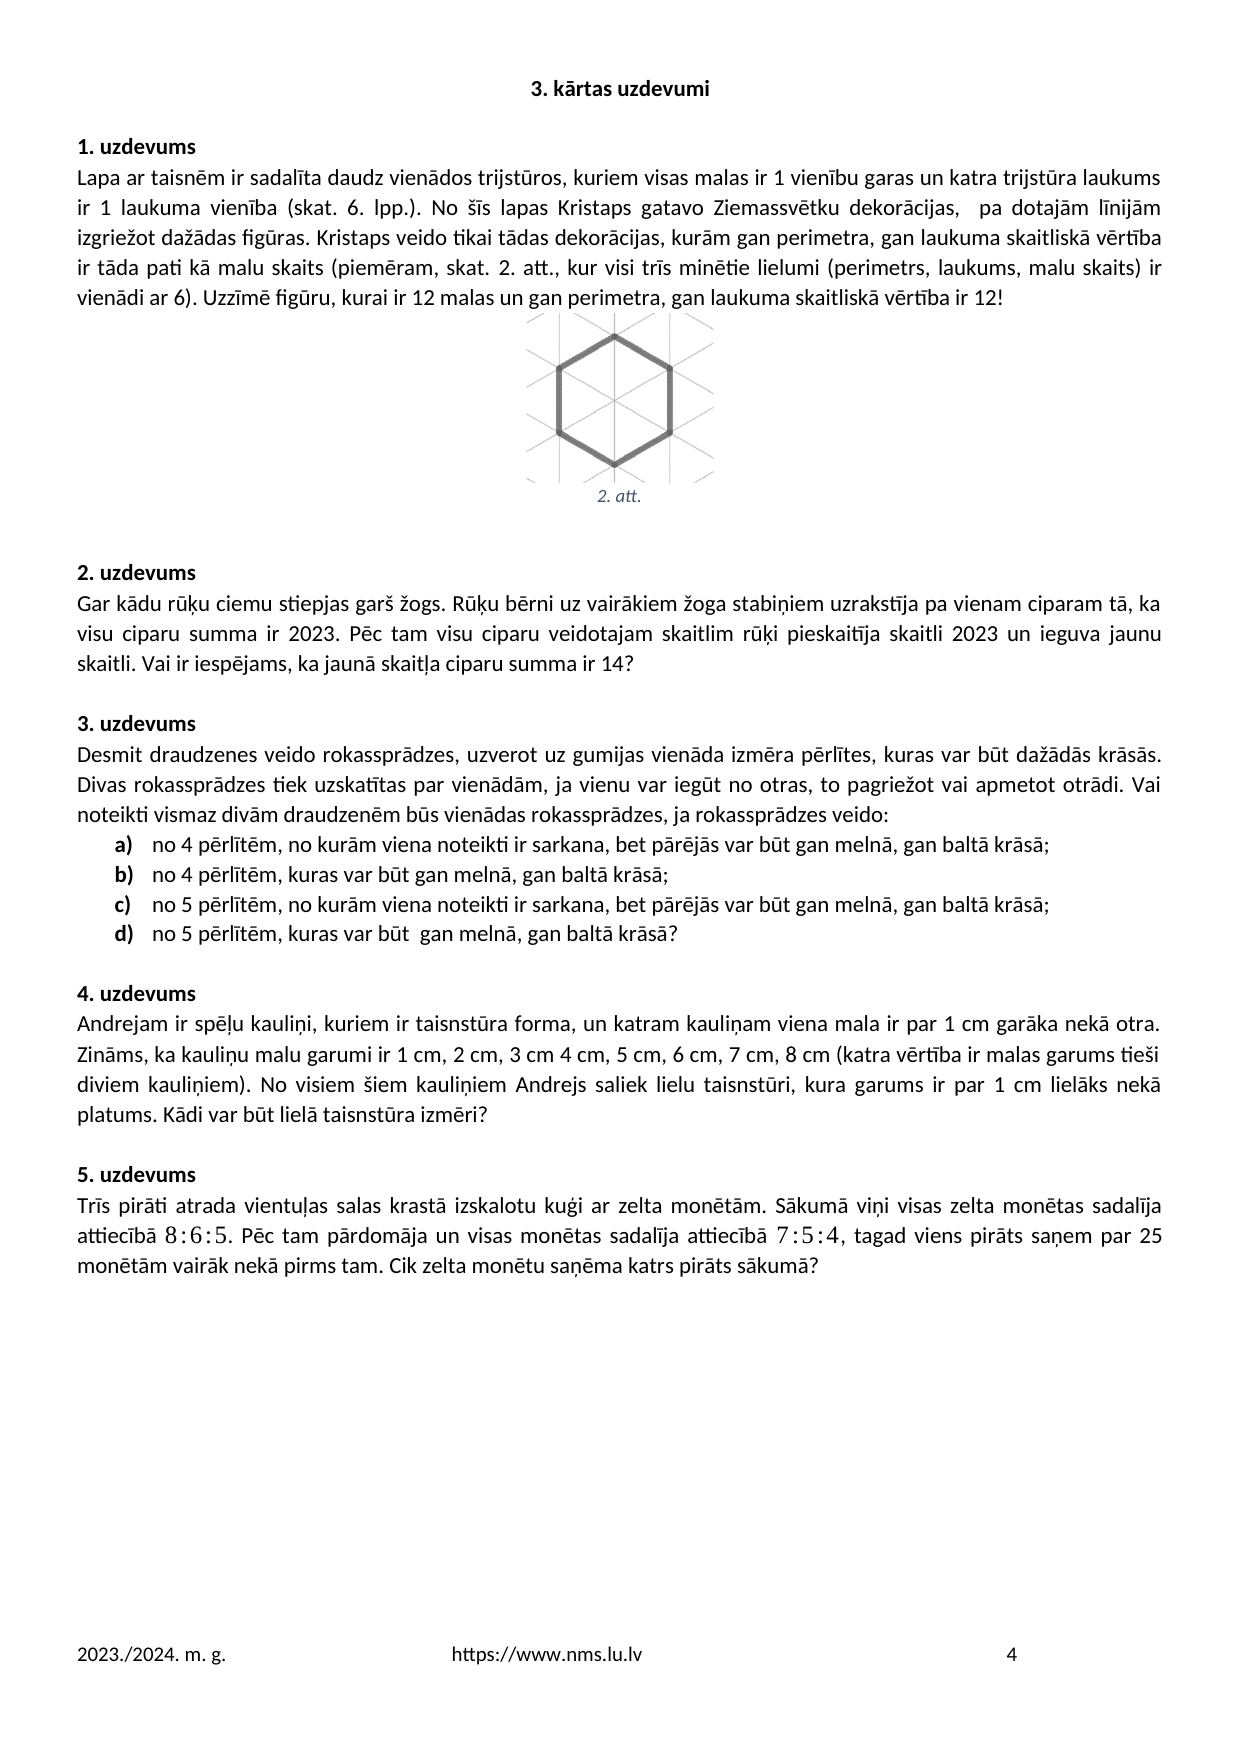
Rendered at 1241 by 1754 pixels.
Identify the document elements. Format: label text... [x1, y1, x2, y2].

text Trīs pirāti atrada vientuļas salas krastā izskalotu kuģi ar zelta monētām. Sākumā viņi visas zelta monētas sadalīja attiecībā . Pēc tam pārdomāja un visas monētas sadalīja attiecībā , tagad viens pirāts saņem par 25 monētām vairāk nekā pirms tam. Cik zelta monētu saņēma katrs pirāts sākumā? [77, 1191, 1163, 1279]
text 3. kārtas uzdevumi [77, 74, 1163, 102]
text 1. uzdevums [77, 132, 1163, 160]
list no 4 pērlītēm, no kurām viena noteikti ir sarkana, bet pārējās var būt gan melnā, gan baltā krāsā; [114, 830, 1163, 858]
list no 5 pērlītēm, kuras var būt gan melnā, gan baltā krāsā? [114, 919, 1163, 947]
text 4. uzdevums [77, 979, 1163, 1007]
text 3. uzdevums [77, 709, 1163, 738]
text 2. att. [77, 484, 1163, 507]
text Gar kādu rūķu ciemu stiepjas garš žogs. Rūķu bērni uz vairākiem žoga stabiņiem uzrakstīja pa vienam ciparam tā, ka visu ciparu summa ir 2023. Pēc tam visu ciparu veidotajam skaitlim rūķi pieskaitīja skaitli 2023 un ieguva jaunu skaitli. Vai ir iespējams, ka jaunā skaitļa ciparu summa ir 14? [77, 589, 1163, 677]
list no 5 pērlītēm, no kurām viena noteikti ir sarkana, bet pārējās var būt gan melnā, gan baltā krāsā; [114, 890, 1163, 918]
picture [526, 313, 714, 483]
text Lapa ar taisnēm ir sadalīta daudz vienādos trijstūros, kuriem visas malas ir 1 vienību garas un katra trijstūra laukums ir 1 laukuma vienība (skat. 6. lpp.). No šīs lapas Kristaps gatavo Ziemassvētku dekorācijas, pa dotajām līnijām izgriežot dažādas figūras. Kristaps veido tikai tādas dekorācijas, kurām gan perimetra, gan laukuma skaitliskā vērtība ir tāda pati kā malu skaits (piemēram, skat. 2. att., kur visi trīs minētie lielumi (perimetrs, laukums, malu skaits) ir vienādi ar 6). Uzzīmē figūru, kurai ir 12 malas un gan perimetra, gan laukuma skaitliskā vērtība ir 12! [77, 163, 1163, 311]
text Desmit draudzenes veido rokassprādzes, uzverot uz gumijas vienāda izmēra pērlītes, kuras var būt dažādās krāsās. Divas rokassprādzes tiek uzskatītas par vienādām, ja vienu var iegūt no otras, to pagriežot vai apmetot otrādi. Vai noteikti vismaz divām draudzenēm būs vienādas rokassprādzes, ja rokassprādzes veido: [77, 740, 1163, 828]
list no 4 pērlītēm, kuras var būt gan melnā, gan baltā krāsā; [114, 860, 1163, 888]
text 5. uzdevums [77, 1161, 1163, 1189]
text Andrejam ir spēļu kauliņi, kuriem ir taisnstūra forma, un katram kauliņam viena mala ir par 1 cm garāka nekā otra. Zināms, ka kauliņu malu garumi ir 1 cm, 2 cm, 3 cm 4 cm, 5 cm, 6 cm, 7 cm, 8 cm (katra vērtība ir malas garums tieši diviem kauliņiem). No visiem šiem kauliņiem Andrejs saliek lielu taisnstūri, kura garums ir par 1 cm lielāks nekā platums. Kādi var būt lielā taisnstūra izmēri? [77, 1009, 1163, 1128]
text 2. uzdevums [77, 558, 1163, 587]
